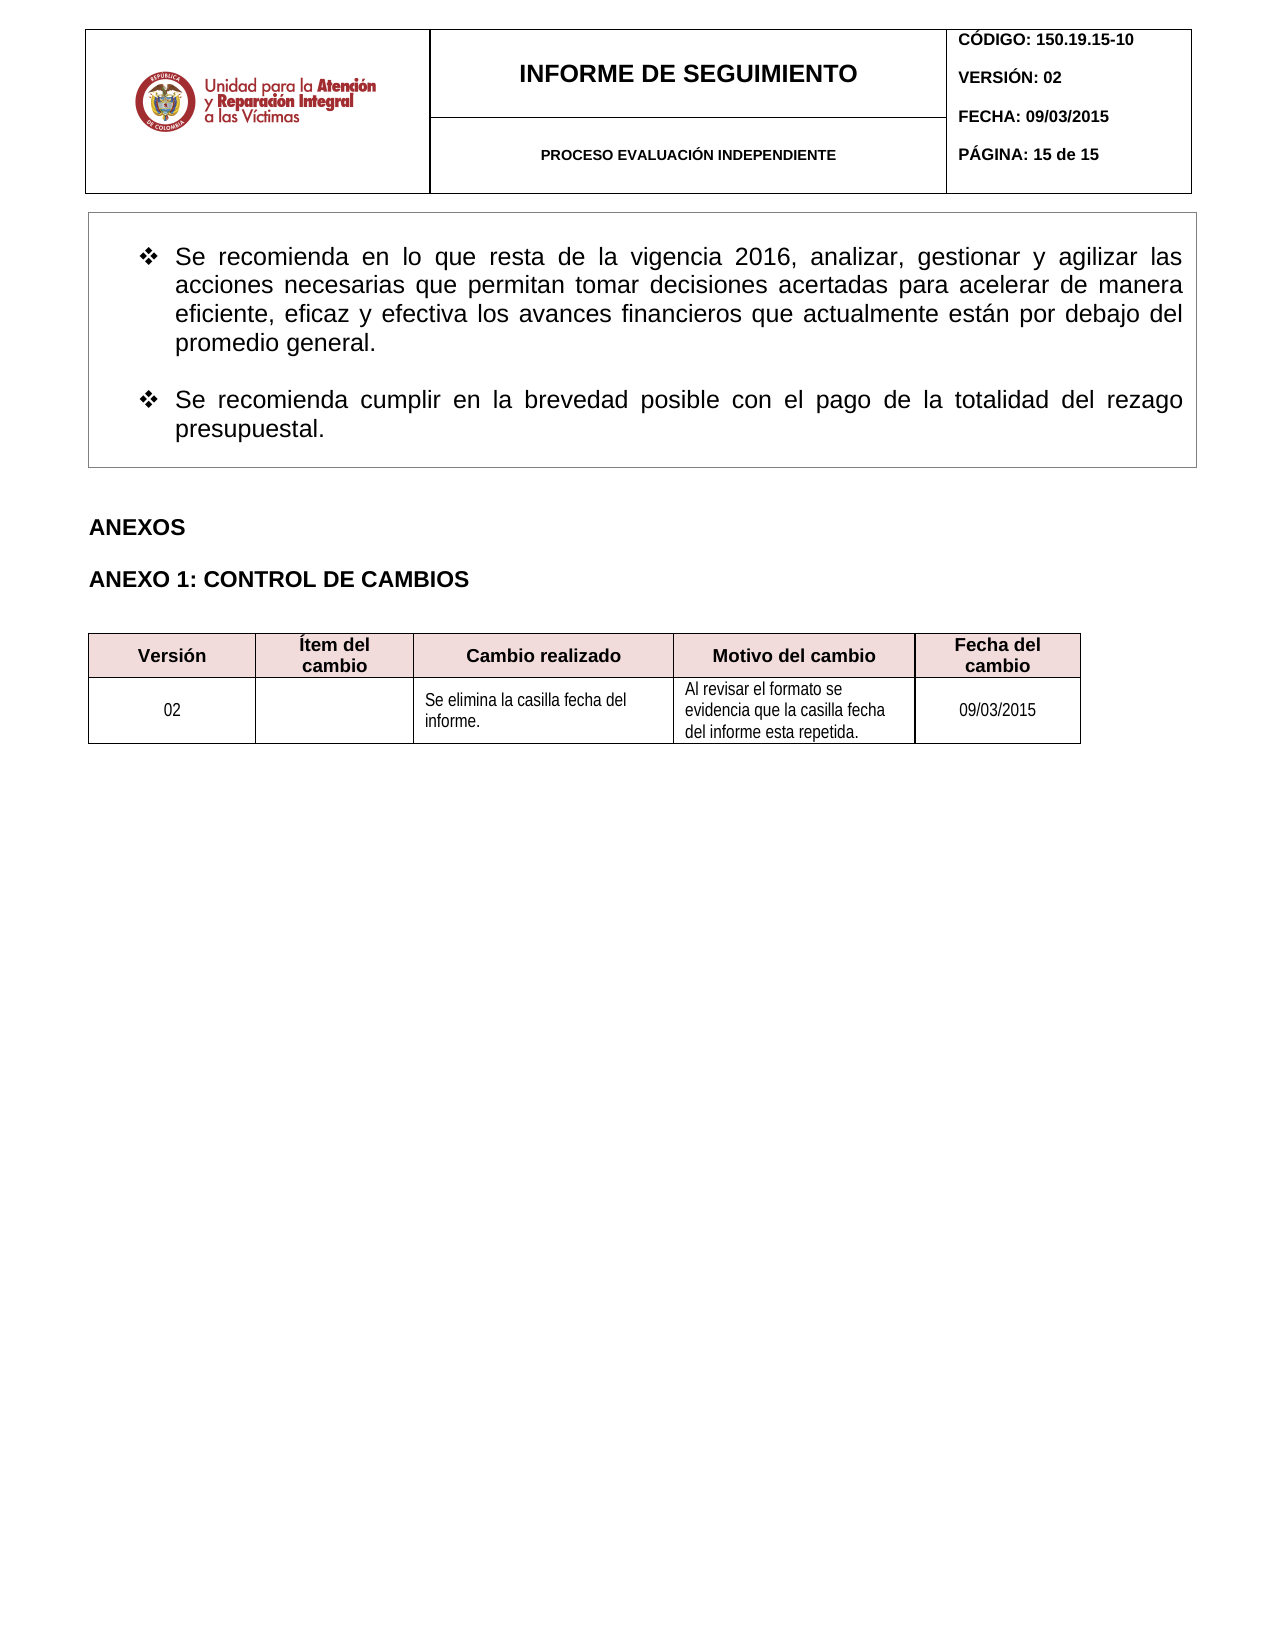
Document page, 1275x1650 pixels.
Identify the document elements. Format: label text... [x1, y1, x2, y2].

table_header Ítem del cambio [256, 634, 413, 677]
table_cell Al revisar el formato se evidencia que la casilla fecha del informe esta repetida. [674, 678, 914, 742]
table_cell 09/03/2015 [916, 678, 1080, 742]
table_cell 02 [89, 678, 255, 742]
list ANEXO 1: CONTROL DE CAMBIOS [89, 566, 1139, 593]
table_header Motivo del cambio [674, 634, 914, 677]
table_header Versión [89, 634, 255, 677]
table_cell [256, 678, 413, 742]
table_cell Se elimina la casilla fecha del informe. [414, 678, 673, 742]
table_header Cambio realizado [414, 634, 673, 677]
table_header Fecha del cambio [916, 634, 1080, 677]
text ANEXOS [89, 513, 1139, 540]
picture [117, 60, 399, 142]
